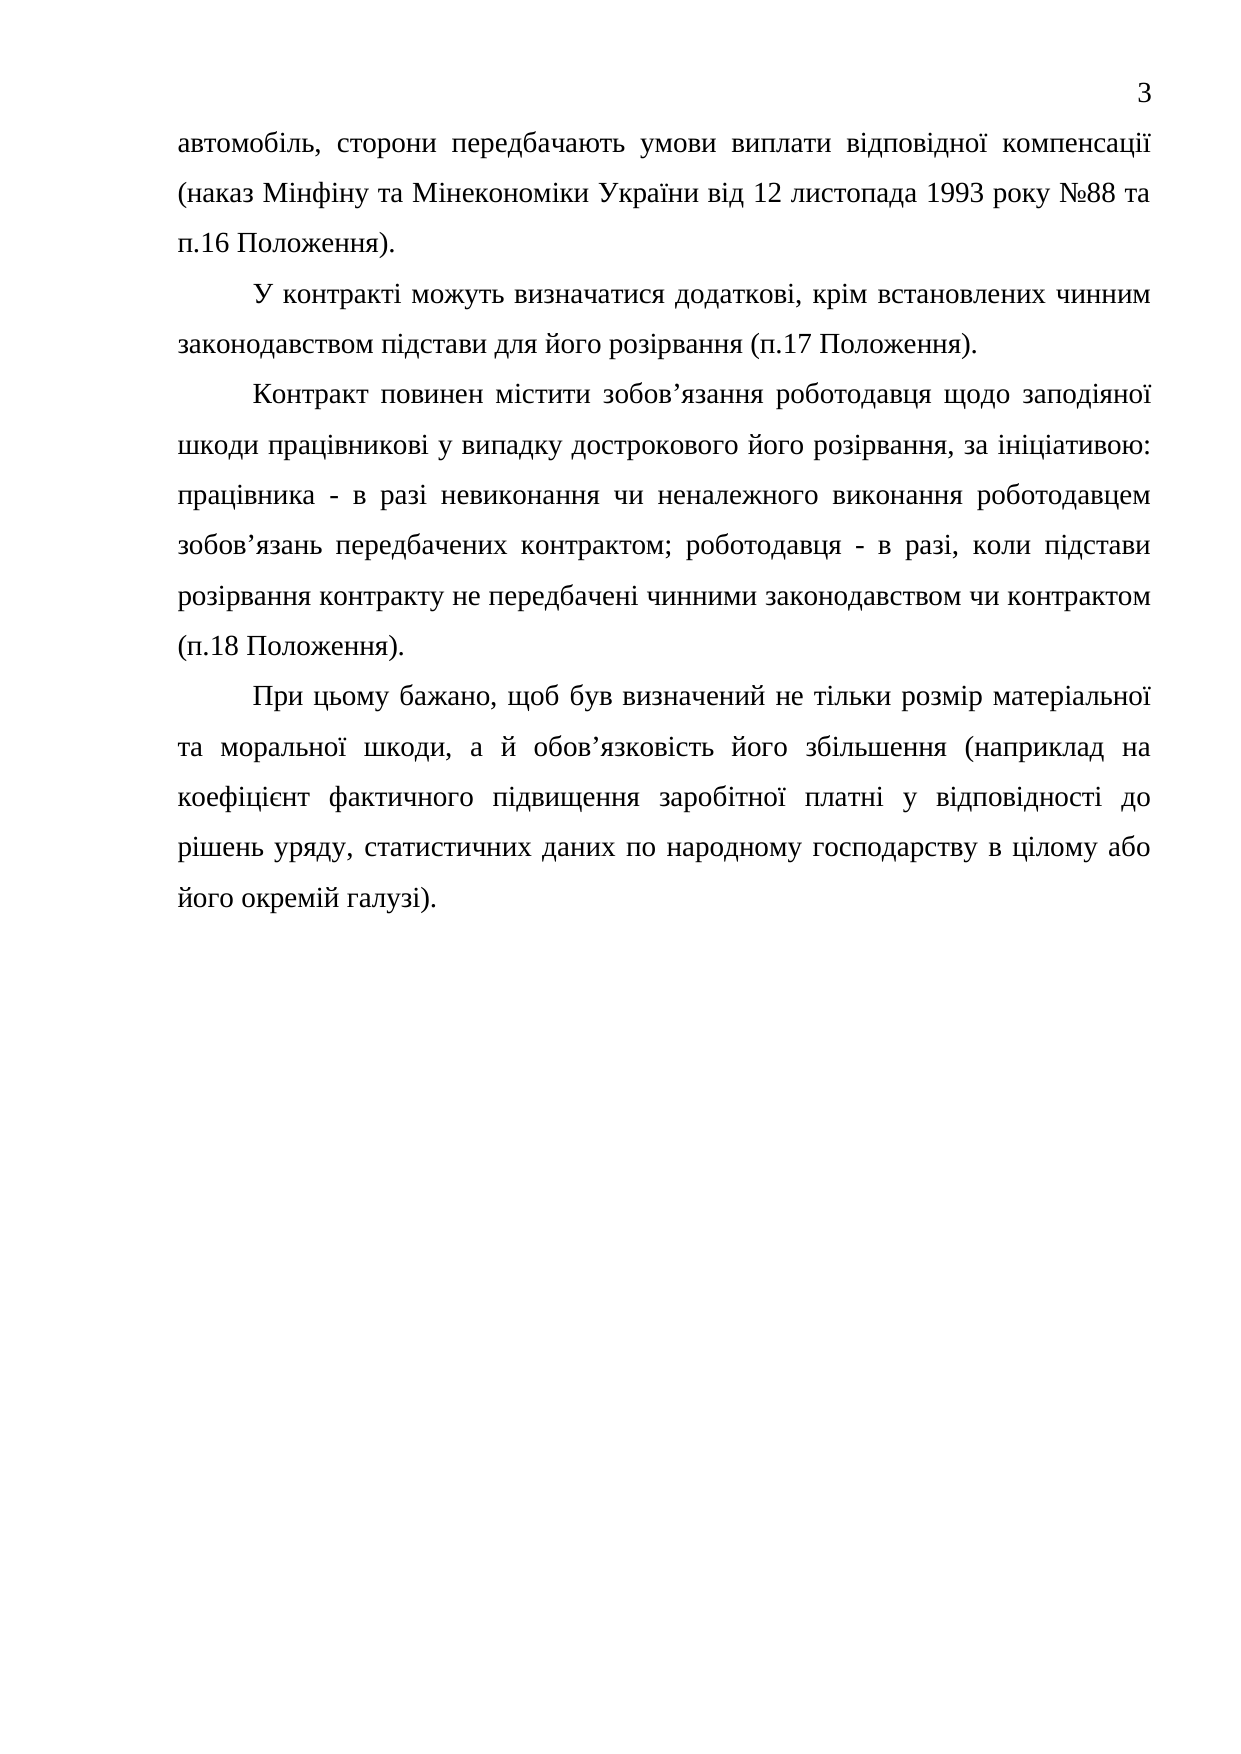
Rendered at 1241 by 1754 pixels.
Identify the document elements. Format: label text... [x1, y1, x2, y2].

text У контракті можуть визначатися додаткові, крім встановлених чинним законодавством підстави для його розірвання (п.17 Положення). [177, 276, 1152, 360]
text При цьому бажано, щоб був визначений не тільки розмір матеріальної та моральної шкоди, а й обов’язковість його збільшення (наприклад на коефіцієнт фактичного підвищення заробітної платні у відповідності до рішень уряду, статистичних даних по народному господарству в цілому або його окремій галузі). [177, 679, 1152, 913]
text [177, 125, 1152, 259]
text Контракт повинен містити зобов’язання роботодавця щодо заподіяної шкоди працівникові у випадку дострокового його розірвання, за ініціативою: працівника - в разі невиконання чи неналежного виконання роботодавцем зобов’язань передбачених контрактом; роботодавця - в разі, коли підстави розірвання контракту не передбачені чинними законодавством чи контрактом (п.18 Положення). [177, 377, 1152, 662]
